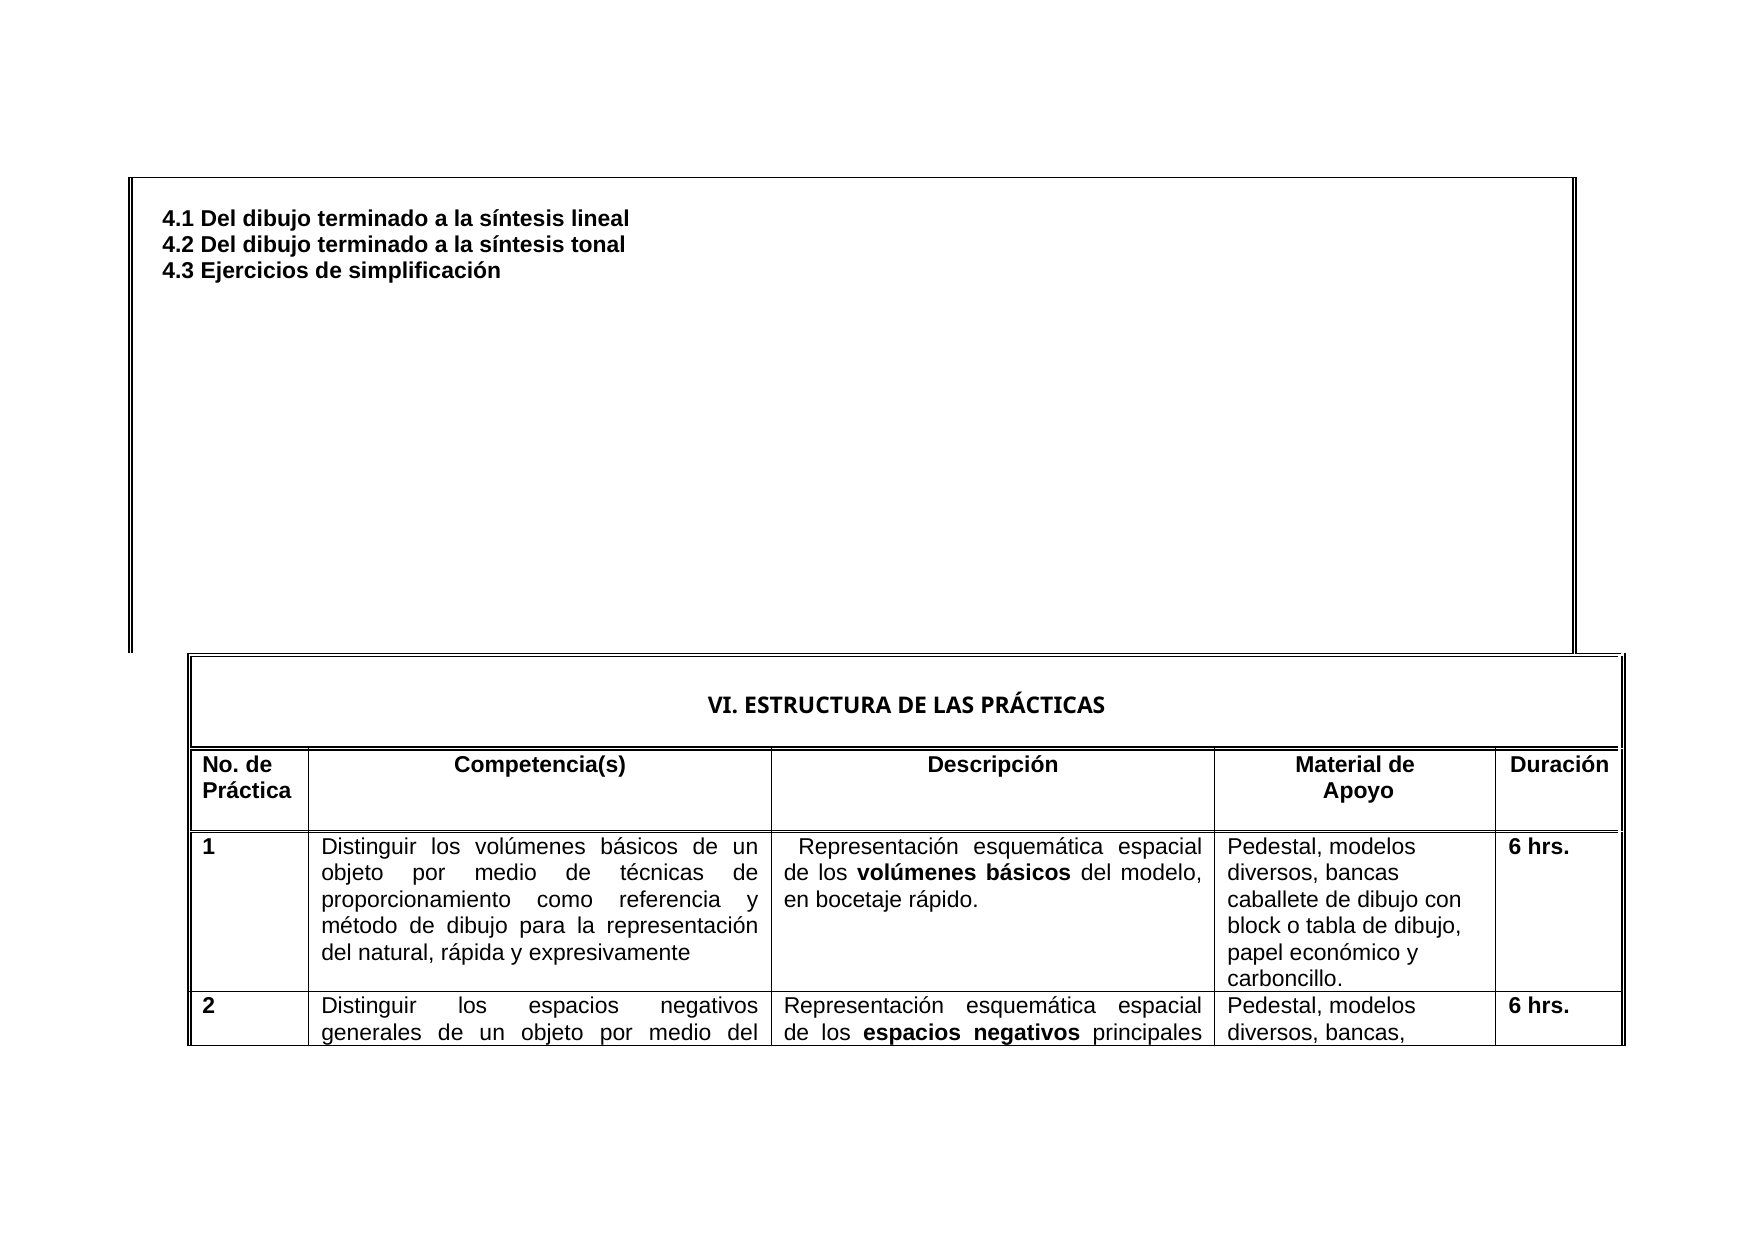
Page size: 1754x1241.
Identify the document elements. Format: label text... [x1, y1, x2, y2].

table_cell Duración [1496, 746, 1623, 830]
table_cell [309, 992, 771, 1045]
table_cell Representación esquemática espacial de los volúmenes básicos del modelo, en bocetaje rápido. [772, 833, 1214, 991]
table_cell Competencia(s) [309, 751, 771, 830]
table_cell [772, 992, 1214, 1045]
table_cell 1 [192, 833, 308, 991]
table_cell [1215, 992, 1495, 1045]
table_cell Material de Apoyo [1215, 751, 1495, 830]
table_cell Descripción [772, 751, 1214, 830]
table_cell Pedestal, modelos diversos, bancas caballete de dibujo con block o tabla de dibujo, papel económico y carboncillo. [1215, 833, 1495, 991]
table_cell 6 hrs. [1496, 992, 1621, 1045]
table_cell 2 [192, 992, 308, 1045]
table_cell Distinguir los volúmenes básicos de un objeto por medio de técnicas de proporcionamiento como referencia y método de dibujo para la representación del natural, rápida y expresivamente [309, 833, 771, 991]
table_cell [133, 178, 1572, 653]
table_cell VI. ESTRUCTURA DE LAS PRÁCTICAS [190, 653, 1623, 746]
table_cell 6 hrs. [1496, 830, 1623, 991]
table_cell No. de Práctica [192, 751, 308, 830]
